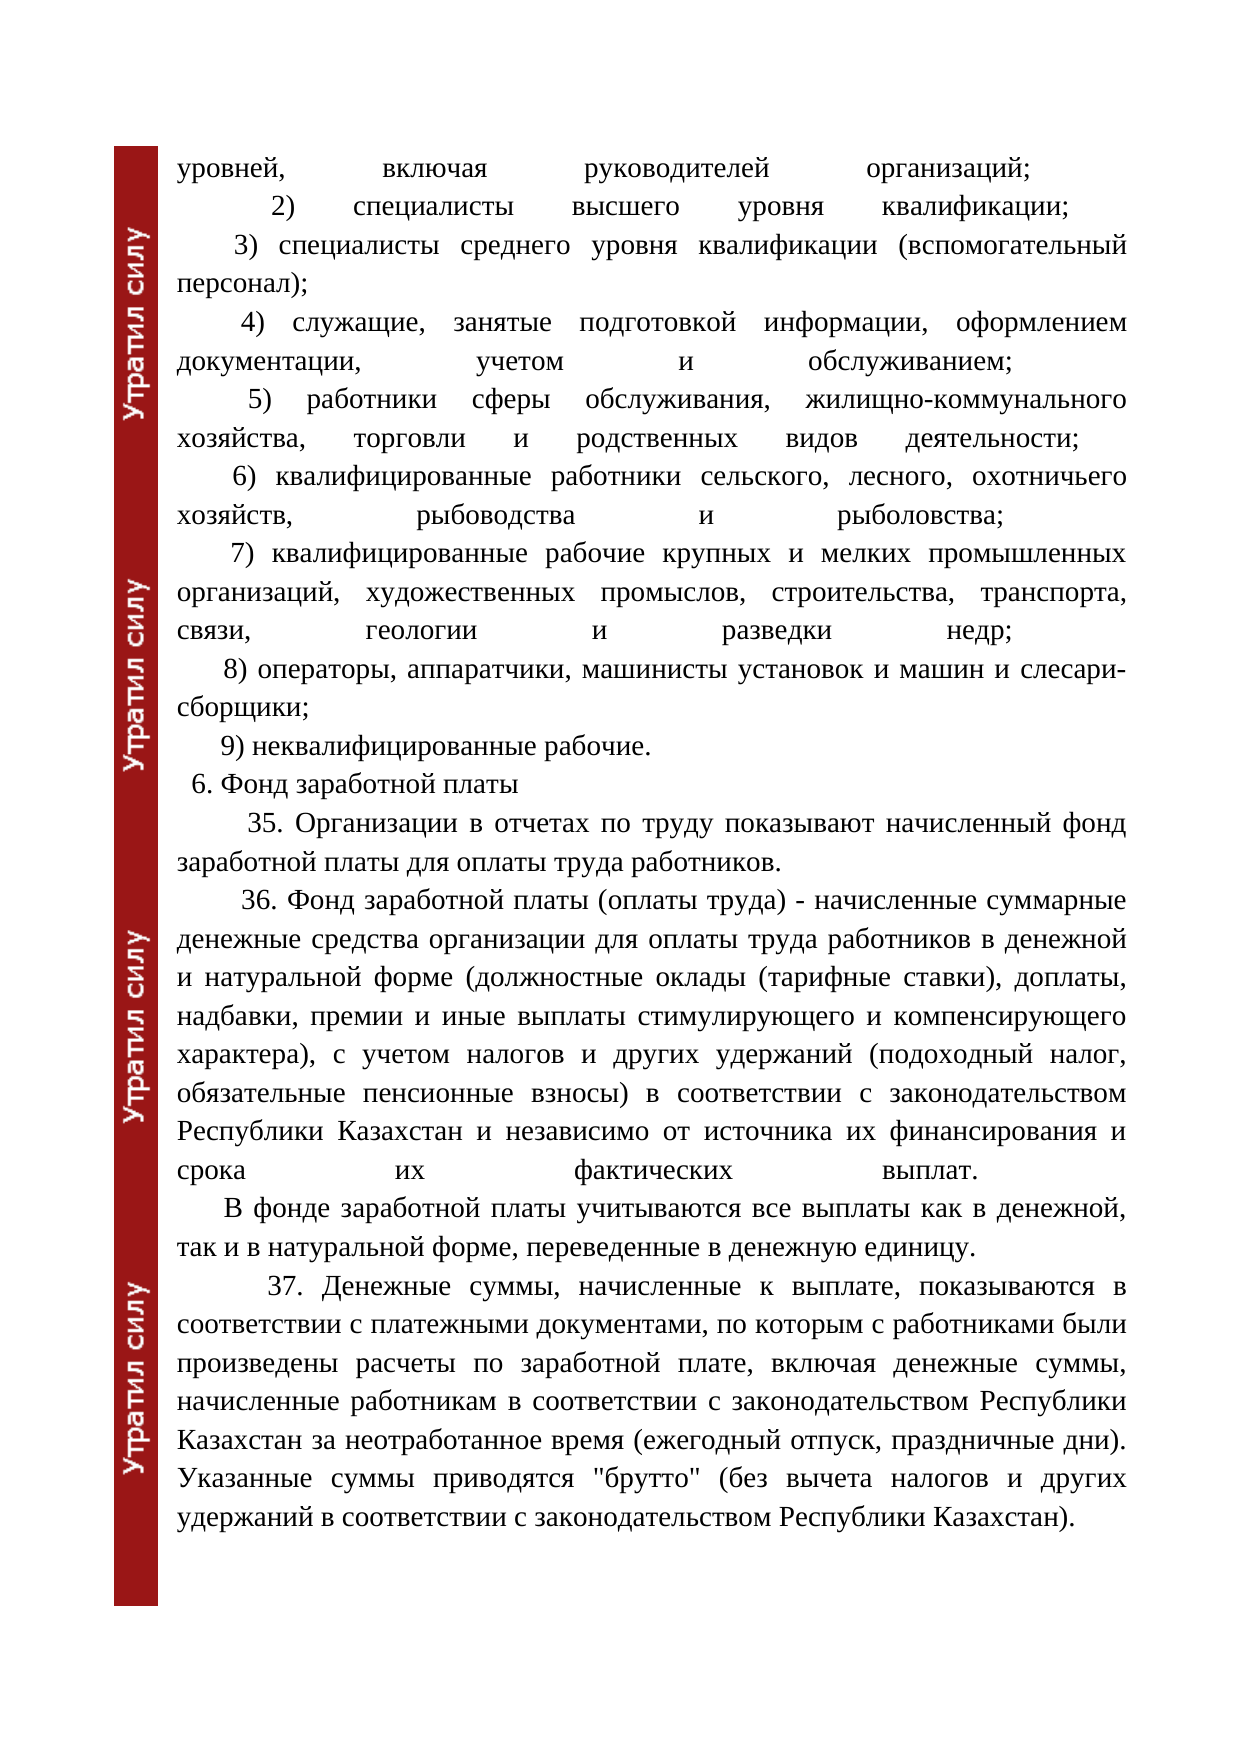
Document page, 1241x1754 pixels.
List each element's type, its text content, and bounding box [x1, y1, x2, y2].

text 37. Денежные суммы, начисленные к выплате, показываются в соответствии с платежными документами, по которым с работниками были произведены расчеты по заработной плате, включая денежные суммы, начисленные работникам в соответствии с законодательством Республики Казахстан за неотработанное время (ежегодный отпуск, праздничные дни). Указанные суммы приводятся "брутто" (без вычета налогов и других удержаний в соответствии с законодательством Республики Казахстан). [112, 1268, 1128, 1532]
picture [114, 877, 158, 882]
picture [114, 762, 158, 767]
picture [114, 1532, 158, 1606]
text 6. Фонд заработной платы [112, 767, 1128, 800]
picture [114, 146, 158, 150]
picture [114, 800, 158, 805]
picture [114, 1263, 158, 1268]
text 35. Организации в отчетах по труду показывают начисленный фонд заработной платы для оплаты труда работников. [112, 805, 1128, 877]
text 36. Фонд заработной платы (оплаты труда) - начисленные суммарные денежные средства организации для оплаты труда работников в денежной и натуральной форме (должностные оклады (тарифные ставки), доплаты, надбавки, премии и иные выплаты стимулирующего и компенсирующего характера), с учетом налогов и других удержаний (подоходный налог, обязательные пенсионные взносы) в соответствии с законодательством Республики Казахстан и независимо от источника их финансирования и срока их фактических выплат. В фонде заработной платы учитываются все выплаты как в денежной, так и в натуральной форме, переведенные в денежную единицу. [112, 882, 1128, 1263]
